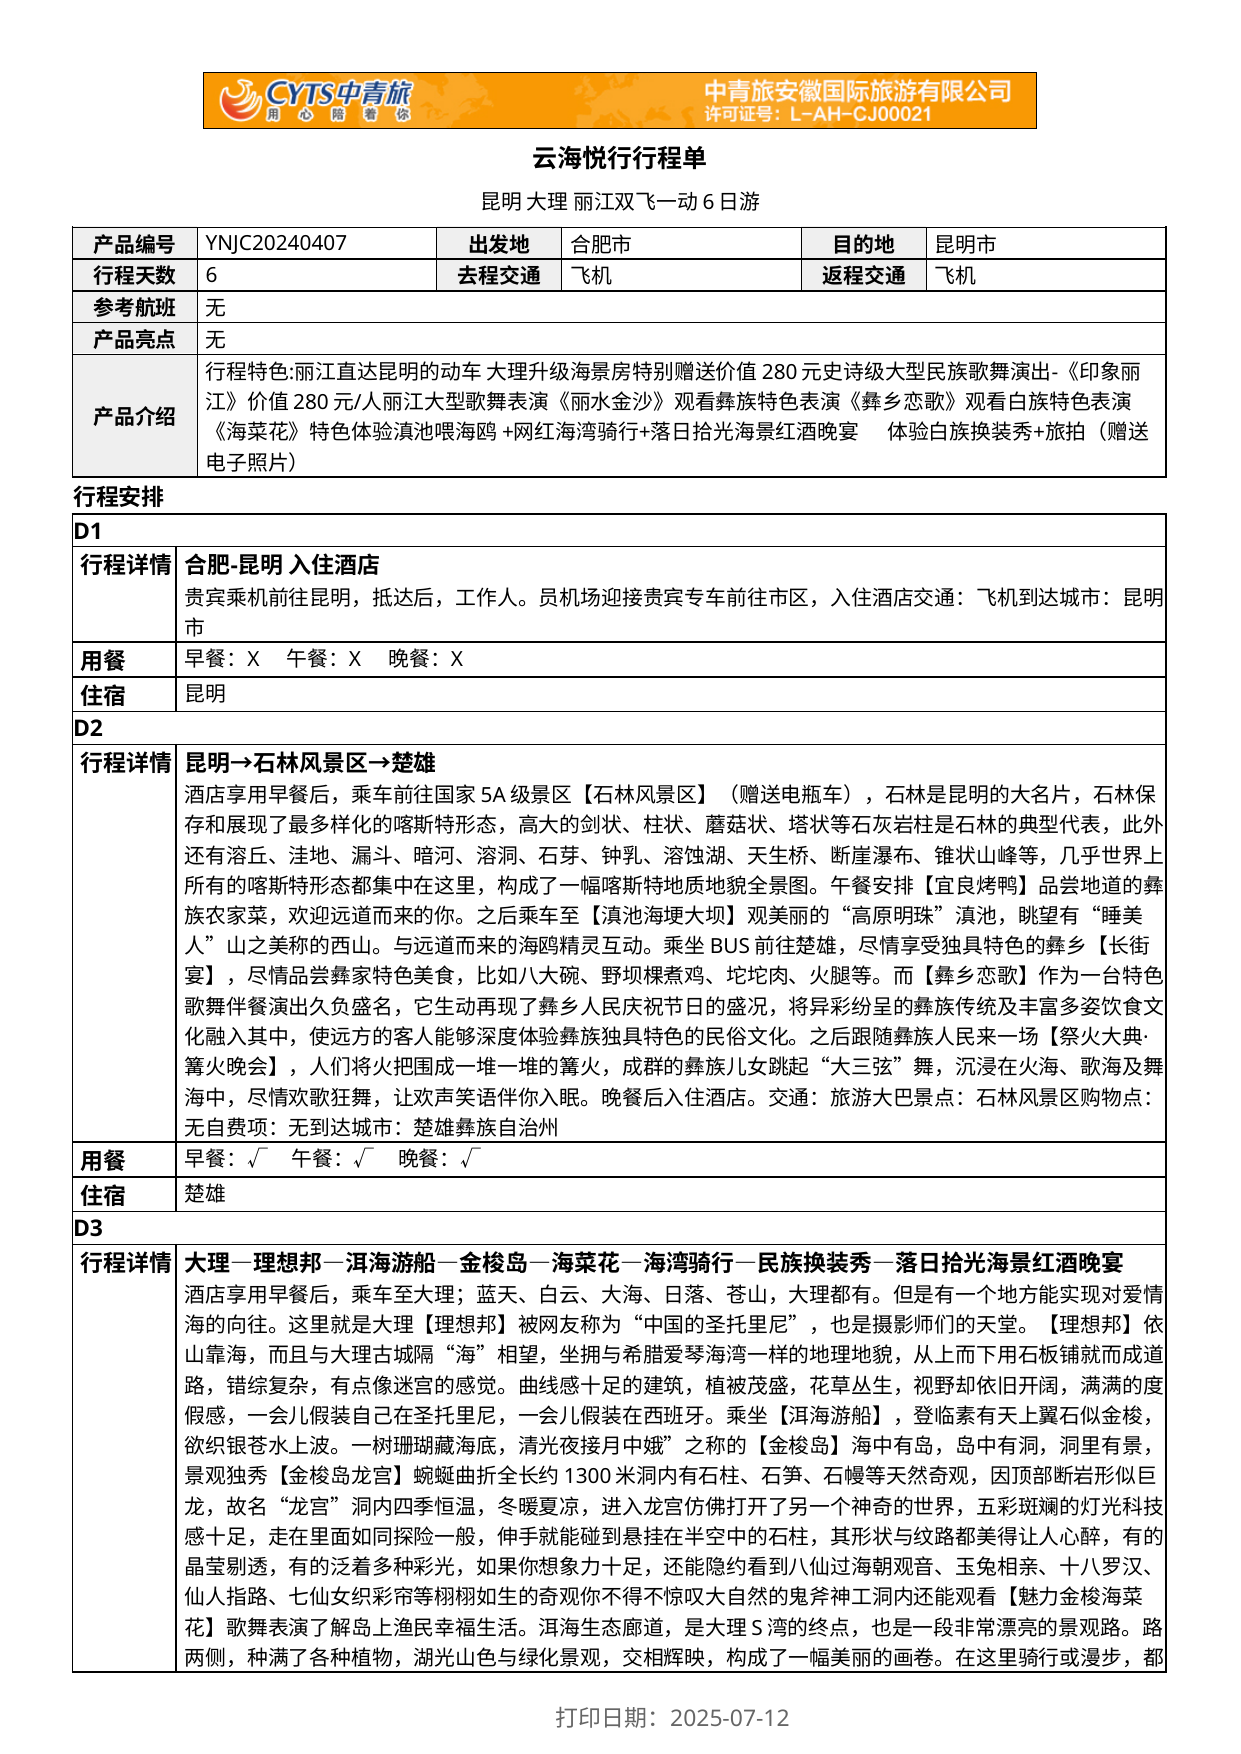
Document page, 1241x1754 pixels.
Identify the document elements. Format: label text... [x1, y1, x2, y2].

table_cell 行程详情 [73, 547, 175, 641]
table_cell 6 [198, 260, 436, 290]
table_cell 昆明→石林风景区→楚雄 酒店享用早餐后，乘车前往国家5A级景区【石林风景区】（赠送电瓶车），石林是昆明的大名片，石林保存和展现了最多样化的喀斯特形态，高大的剑状、柱状、蘑菇状、塔状等石灰岩柱是石林的典型代表，此外还有溶丘、洼地、漏斗、暗河、溶洞、石芽、钟乳、溶蚀湖、天生桥、断崖瀑布、锥状山峰等，几乎世界上所有的喀斯特形态都集中在这里，构成了一幅喀斯特地质地貌全景图。 [177, 745, 1165, 1141]
table_cell 昆明 [177, 678, 1165, 711]
table_cell 去程交通 [437, 260, 561, 290]
table_cell 行程天数 [73, 260, 197, 290]
text 昆明 大理 丽江双飞一动6日游 [73, 186, 1167, 216]
table_cell 住宿 [73, 1178, 175, 1211]
table_cell 住宿 [73, 678, 175, 711]
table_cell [177, 1245, 1165, 1671]
table_cell D3 [73, 1212, 1165, 1243]
table_header 产品编号 [73, 228, 197, 258]
table_cell 产品介绍 [73, 355, 197, 476]
table_cell 无 [198, 292, 1165, 322]
table_cell 参考航班 [73, 292, 197, 322]
table_cell D2 [73, 712, 1165, 743]
table_cell 返程交通 [802, 260, 926, 290]
table_cell 无 [198, 323, 1165, 353]
table_cell 产品亮点 [73, 323, 197, 353]
table_header 昆明市 [927, 228, 1165, 258]
table_cell 用餐 [73, 643, 175, 676]
text 云海悦行行程单 [73, 139, 1167, 175]
table_cell 早餐：X 午餐：X 晚餐：X [177, 643, 1165, 676]
table_header D1 [73, 515, 1165, 546]
table_cell 行程详情 [73, 1245, 175, 1671]
table_cell 行程详情 [73, 745, 175, 1141]
text 行程安排 [73, 479, 1167, 512]
table_header 目的地 [802, 228, 926, 258]
table_cell 飞机 [927, 260, 1165, 290]
table_header YNJC20240407 [198, 228, 436, 258]
table_cell 用餐 [73, 1143, 175, 1176]
table_cell 楚雄 [177, 1178, 1165, 1211]
table_cell 飞机 [562, 260, 801, 290]
table_cell 早餐：√ 午餐：√ 晚餐：√ [177, 1143, 1165, 1176]
table_header 出发地 [437, 228, 561, 258]
table_cell 行程特色:丽江直达昆明的动车 大理升级海景房 [198, 355, 1165, 476]
table_header 合肥市 [562, 228, 801, 258]
table_cell 合肥-昆明 入住酒店 贵宾乘机前往昆明，抵达后，工作人。员机场迎接贵宾专车前往市区，入住酒店 [177, 547, 1165, 641]
picture [204, 73, 1036, 128]
